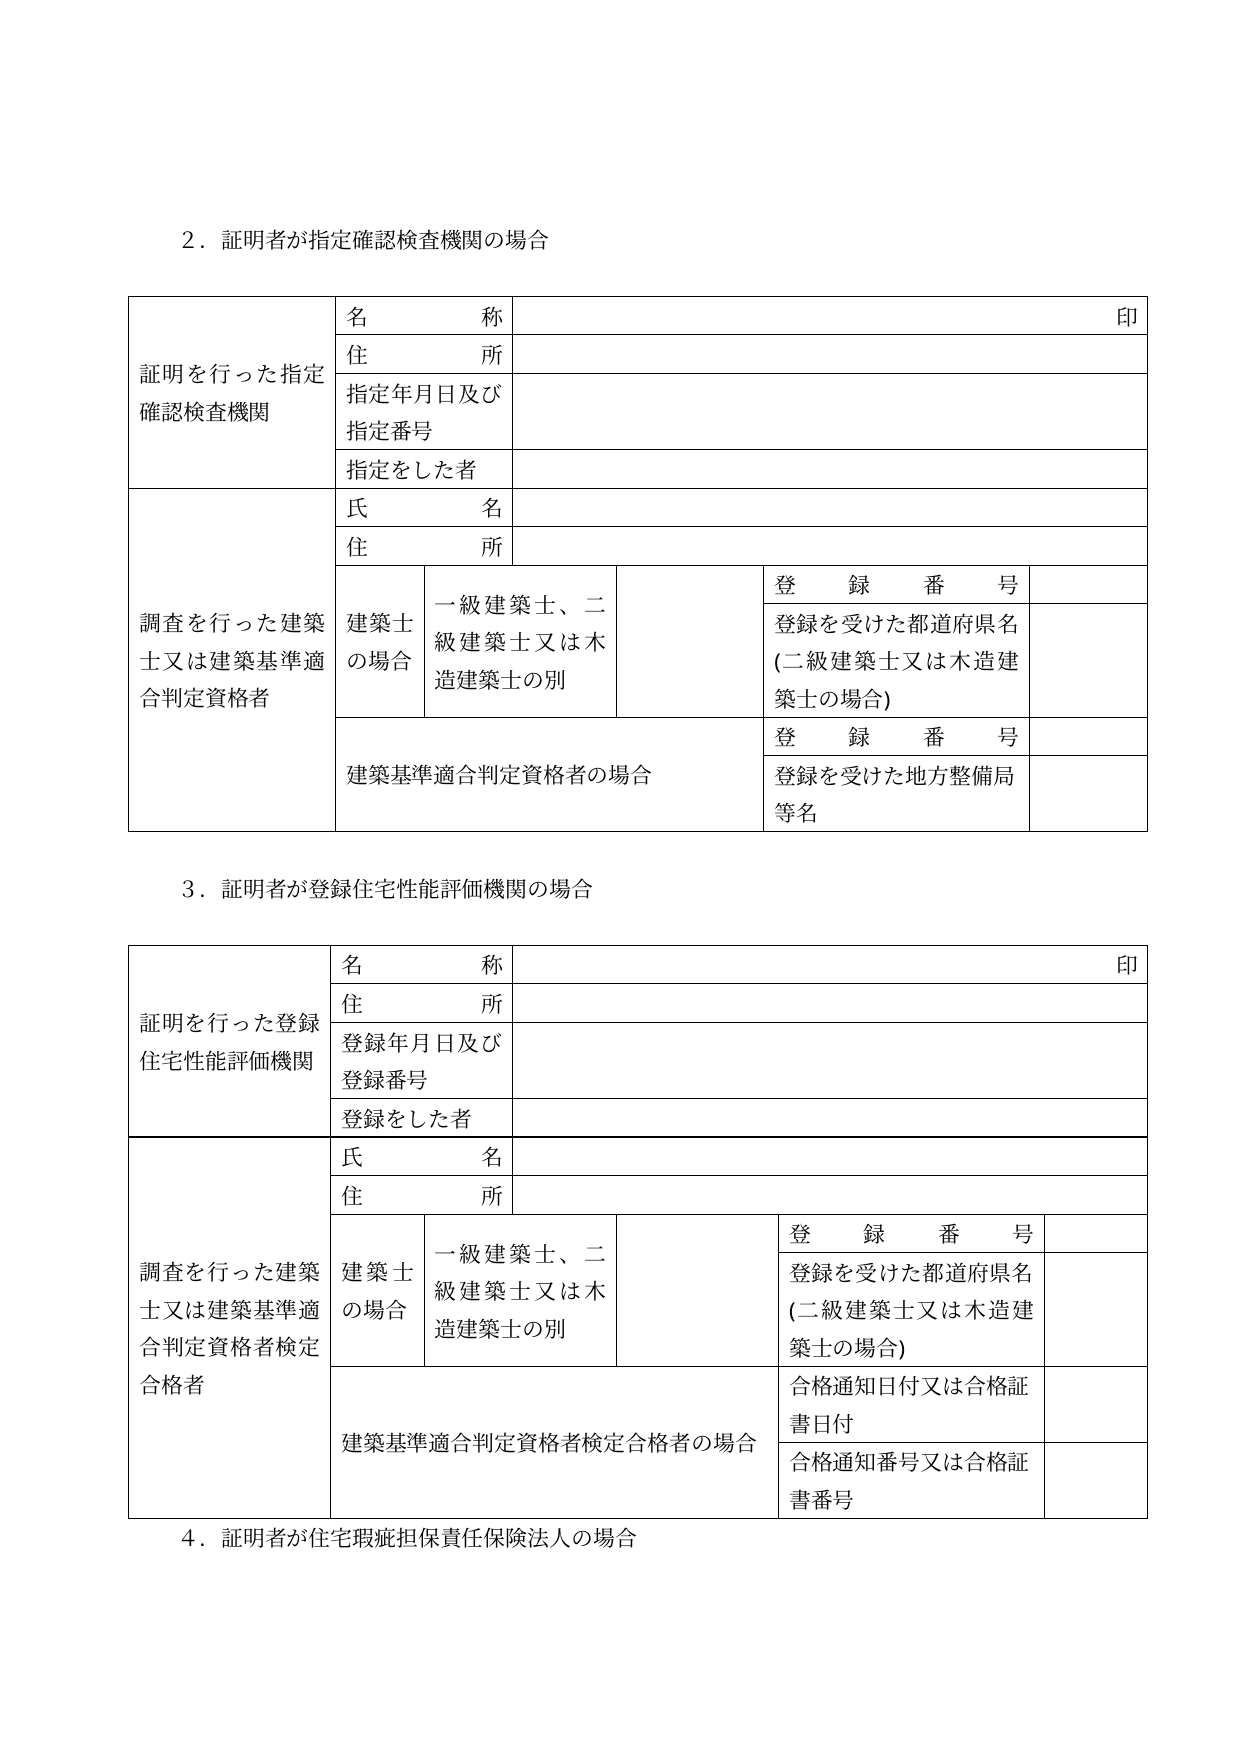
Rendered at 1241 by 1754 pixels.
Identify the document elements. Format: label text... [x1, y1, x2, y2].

table_header 名称 [331, 946, 512, 983]
table_cell 住所 [331, 984, 512, 1022]
table_cell 住所 [331, 1176, 512, 1213]
table_cell [1045, 1215, 1147, 1252]
table_cell 建築士の場合 [331, 1215, 424, 1366]
table_cell [513, 1176, 1147, 1213]
table_cell 登録を受けた都道府県名(二級建築士又は木造建築士の場合) [779, 1253, 1044, 1366]
table_cell [1030, 604, 1147, 717]
table_cell 一級建築士、二級建築士又は木造建築士の別 [425, 566, 616, 717]
table_cell [513, 1099, 1147, 1136]
table_cell [513, 489, 1147, 526]
table_header 印 [513, 946, 1147, 983]
table_cell 住所 [336, 527, 512, 564]
table_cell 合格通知日付又は合格証書日付 [779, 1367, 1044, 1442]
table_cell [513, 450, 1147, 487]
table_cell [1045, 1367, 1147, 1442]
table_cell [1030, 566, 1147, 603]
table_cell [513, 1138, 1147, 1175]
table_cell 建築基準適合判定資格者の場合 [336, 718, 763, 831]
table_cell 建築基準適合判定資格者検定合格者の場合 [331, 1367, 778, 1518]
table_cell 登録年月日及び登録番号 [331, 1023, 512, 1098]
table_cell 指定年月日及び指定番号 [336, 374, 512, 449]
table_cell [513, 984, 1147, 1022]
table_cell 建築士の場合 [336, 566, 424, 717]
table_cell [513, 527, 1147, 564]
table_cell 指定をした者 [336, 450, 512, 487]
table_cell 調査を行った建築士又は建築基準適合判定資格者検定合格者 [129, 1138, 330, 1518]
table_header 印 [513, 297, 1147, 334]
table_cell 一級建築士、二級建築士又は木造建築士の別 [425, 1215, 616, 1366]
table_cell 登録をした者 [331, 1099, 512, 1136]
table_cell 住所 [336, 335, 512, 373]
table_cell [1030, 756, 1147, 831]
table_cell [1045, 1443, 1147, 1518]
table_header 名称 [336, 297, 512, 334]
table_cell [513, 335, 1147, 373]
table_cell 登録を受けた地方整備局等名 [764, 756, 1029, 831]
table_cell 調査を行った建築士又は建築基準適合判定資格者 [129, 489, 335, 831]
table_cell [513, 374, 1147, 449]
table_cell [617, 566, 763, 717]
table_cell [1045, 1253, 1147, 1366]
table_cell 合格通知番号又は合格証書番号 [779, 1443, 1044, 1518]
table_cell [1030, 718, 1147, 755]
table_header 証明を行った指定確認検査機関 [129, 297, 335, 487]
table_header 証明を行った登録住宅性能評価機関 [129, 946, 330, 1136]
table_cell 登録番号 [764, 718, 1029, 755]
table_cell 登録番号 [764, 566, 1029, 603]
table_cell 登録を受けた都道府県名(二級建築士又は木造建築士の場合) [764, 604, 1029, 717]
text ２．証明者が指定確認検査機関の場合 [177, 221, 1063, 258]
table_cell 登録番号 [779, 1215, 1044, 1252]
table_cell 氏名 [331, 1138, 512, 1175]
text ３．証明者が登録住宅性能評価機関の場合 [177, 870, 1063, 907]
table_cell [617, 1215, 778, 1366]
table_cell [513, 1023, 1147, 1098]
table_cell 氏名 [336, 489, 512, 526]
text ４．証明者が住宅瑕疵担保責任保険法人の場合 [177, 1519, 1063, 1556]
